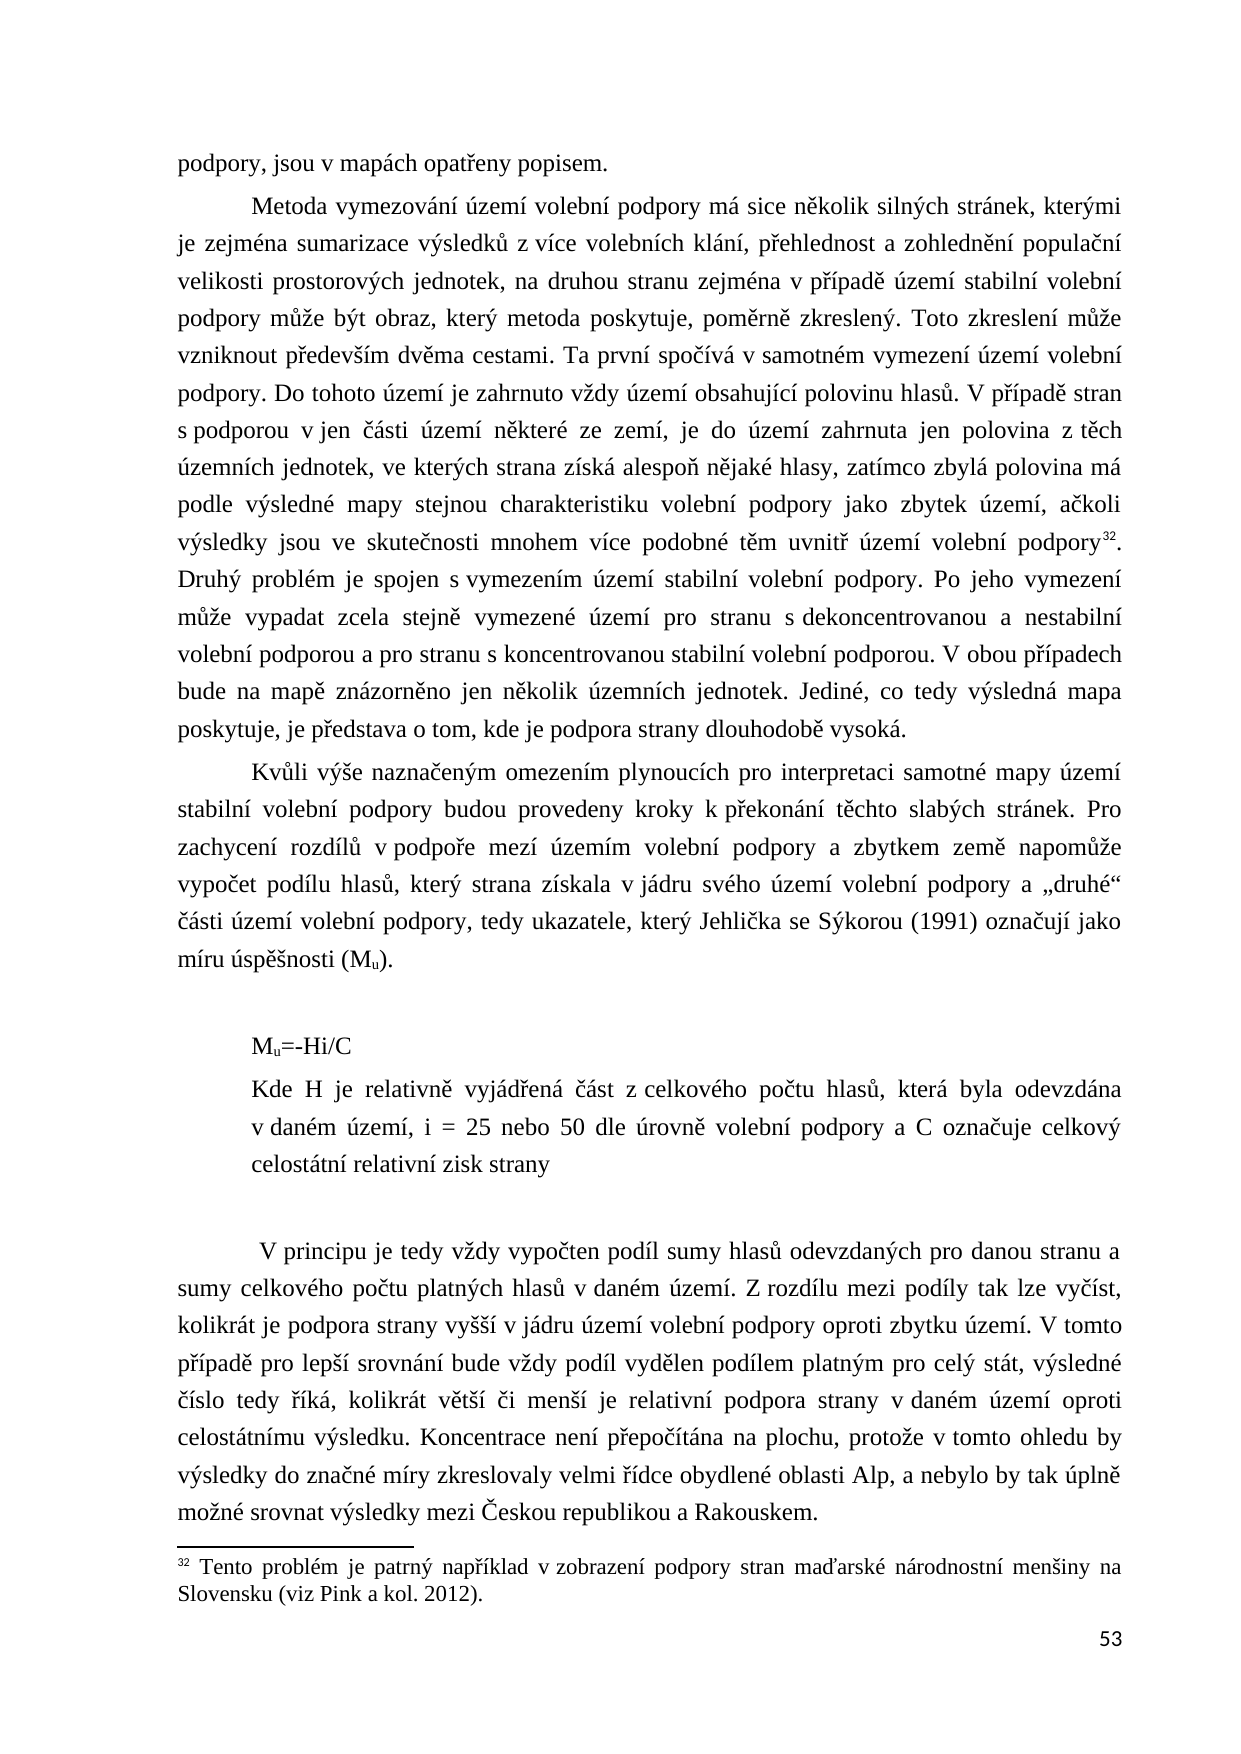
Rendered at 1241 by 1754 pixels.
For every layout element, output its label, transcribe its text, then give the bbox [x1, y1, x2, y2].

text Kde H je relativně vyjádřená část z celkového počtu hlasů, která byla odevzdána v daném území, i = 25 nebo 50 dle úrovně volební podpory a C označuje celkový celostátní relativní zisk strany [251, 1074, 1122, 1178]
text Mu=-Hi/C [177, 1031, 1122, 1059]
text V principu je tedy vždy vypočten podíl sumy hlasů odevzdaných pro danou stranu a sumy celkového počtu platných hlasů v daném území. Z rozdílu mezi podíly tak lze vyčíst, kolikrát je podpora strany vyšší v jádru území volební podpory oproti zbytku území. V tomto případě pro lepší srovnání bude vždy podíl vydělen podílem platným pro celý stát, výsledné číslo tedy říká, kolikrát větší či menší je relativní podpora strany v daném území oproti celostátnímu výsledku. Koncentrace není přepočítána na plochu, protože v tomto ohledu by výsledky do značné míry zkreslovaly velmi řídce obydlené oblasti Alp, a nebylo by tak úplně možné srovnat výsledky mezi Českou republikou a Rakouskem. [177, 1236, 1122, 1526]
text Metoda vymezování území volební podpory má sice několik silných stránek, kterými je zejména sumarizace výsledků z více volebních klání, přehlednost a zohlednění populační velikosti prostorových jednotek, na druhou stranu zejména v případě území stabilní volební podpory může být obraz, který metoda poskytuje, poměrně zkreslený. Toto zkreslení může vzniknout především dvěma cestami. Ta první spočívá v samotném vymezení území volební podpory. Do tohoto území je zahrnuto vždy území obsahující polovinu hlasů. V případě stran s podporou v jen části území některé ze zemí, je do území zahrnuta jen polovina z těch územních jednotek, ve kterých strana získá alespoň nějaké hlasy, zatímco zbylá polovina má podle výsledné mapy stejnou charakteristiku volební podpory jako zbytek území, ačkoli výsledky jsou ve skutečnosti mnohem více podobné těm uvnitř území volební podpory. Druhý problém je spojen s vymezením území stabilní volební podpory. Po jeho vymezení může vypadat zcela stejně vymezené území pro stranu s dekoncentrovanou a nestabilní volební podporou a pro stranu s koncentrovanou stabilní volební podporou. V obou případech bude na mapě znázorněno jen několik územních jednotek. Jediné, co tedy výsledná mapa poskytuje, je představa o tom, kde je podpora strany dlouhodobě vysoká. [177, 191, 1122, 742]
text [177, 148, 1122, 176]
text Kvůli výše naznačeným omezením plynoucích pro interpretaci samotné mapy území stabilní volební podpory budou provedeny kroky k překonání těchto slabých stránek. Pro zachycení rozdílů v podpoře mezí územím volební podpory a zbytkem země napomůže vypočet podílu hlasů, který strana získala v jádru svého území volební podpory a „druhé“ části území volební podpory, tedy ukazatele, který Jehlička se Sýkorou (1991) označují jako míru úspěšnosti (Mu). [177, 757, 1122, 972]
